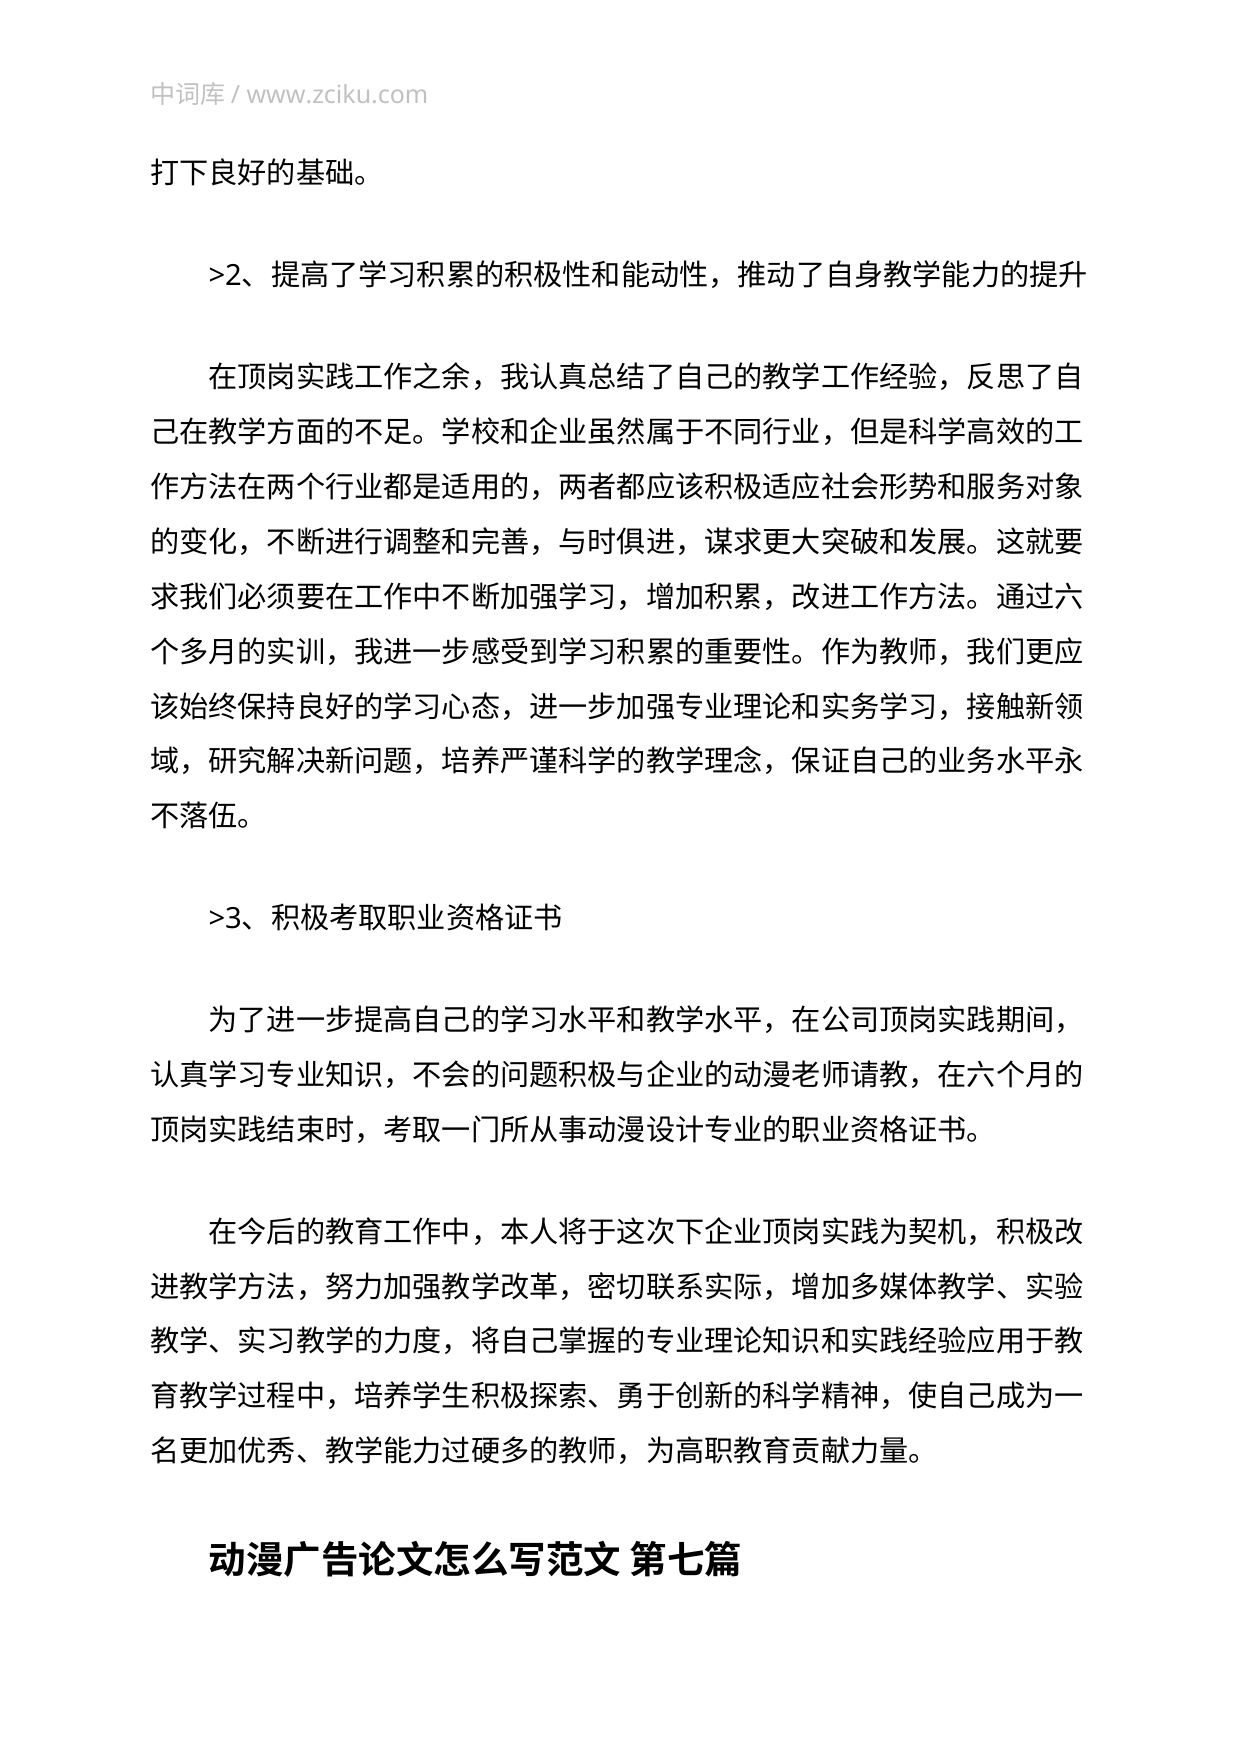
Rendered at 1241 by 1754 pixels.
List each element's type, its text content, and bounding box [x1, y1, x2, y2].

text >3、积极考取职业资格证书 [150, 895, 1090, 937]
text 为了进一步提高自己的学习水平和教学水平，在公司顶岗实践期间，认真学习专业知识，不会的问题积极与企业的动漫老师请教，在六个月的顶岗实践结束时，考取一门所从事动漫设计专业的职业资格证书。 [150, 997, 1090, 1149]
text 在今后的教育工作中，本人将于这次下企业顶岗实践为契机，积极改进教学方法，努力加强教学改革，密切联系实际，增加多媒体教学、实验教学、实习教学的力度，将自己掌握的专业理论知识和实践经验应用于教育教学过程中，培养学生积极探索、勇于创新的科学精神，使自己成为一名更加优秀、教学能力过硬多的教师，为高职教育贡献力量。 [150, 1208, 1090, 1470]
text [150, 150, 1090, 192]
text 动漫广告论文怎么写范文 第七篇 [150, 1529, 1090, 1584]
text 在顶岗实践工作之余，我认真总结了自己的教学工作经验，反思了自己在教学方面的不足。学校和企业虽然属于不同行业，但是科学高效的工作方法在两个行业都是适用的，两者都应该积极适应社会形势和服务对象的变化，不断进行调整和完善，与时俱进，谋求更大突破和发展。这就要求我们必须要在工作中不断加强学习，增加积累，改进工作方法。通过六个多月的实训，我进一步感受到学习积累的重要性。作为教师，我们更应该始终保持良好的学习心态，进一步加强专业理论和实务学习，接触新领域，研究解决新问题，培养严谨科学的教学理念，保证自己的业务水平永不落伍。 [150, 354, 1090, 835]
text >2、提高了学习积累的积极性和能动性，推动了自身教学能力的提升 [150, 252, 1090, 294]
